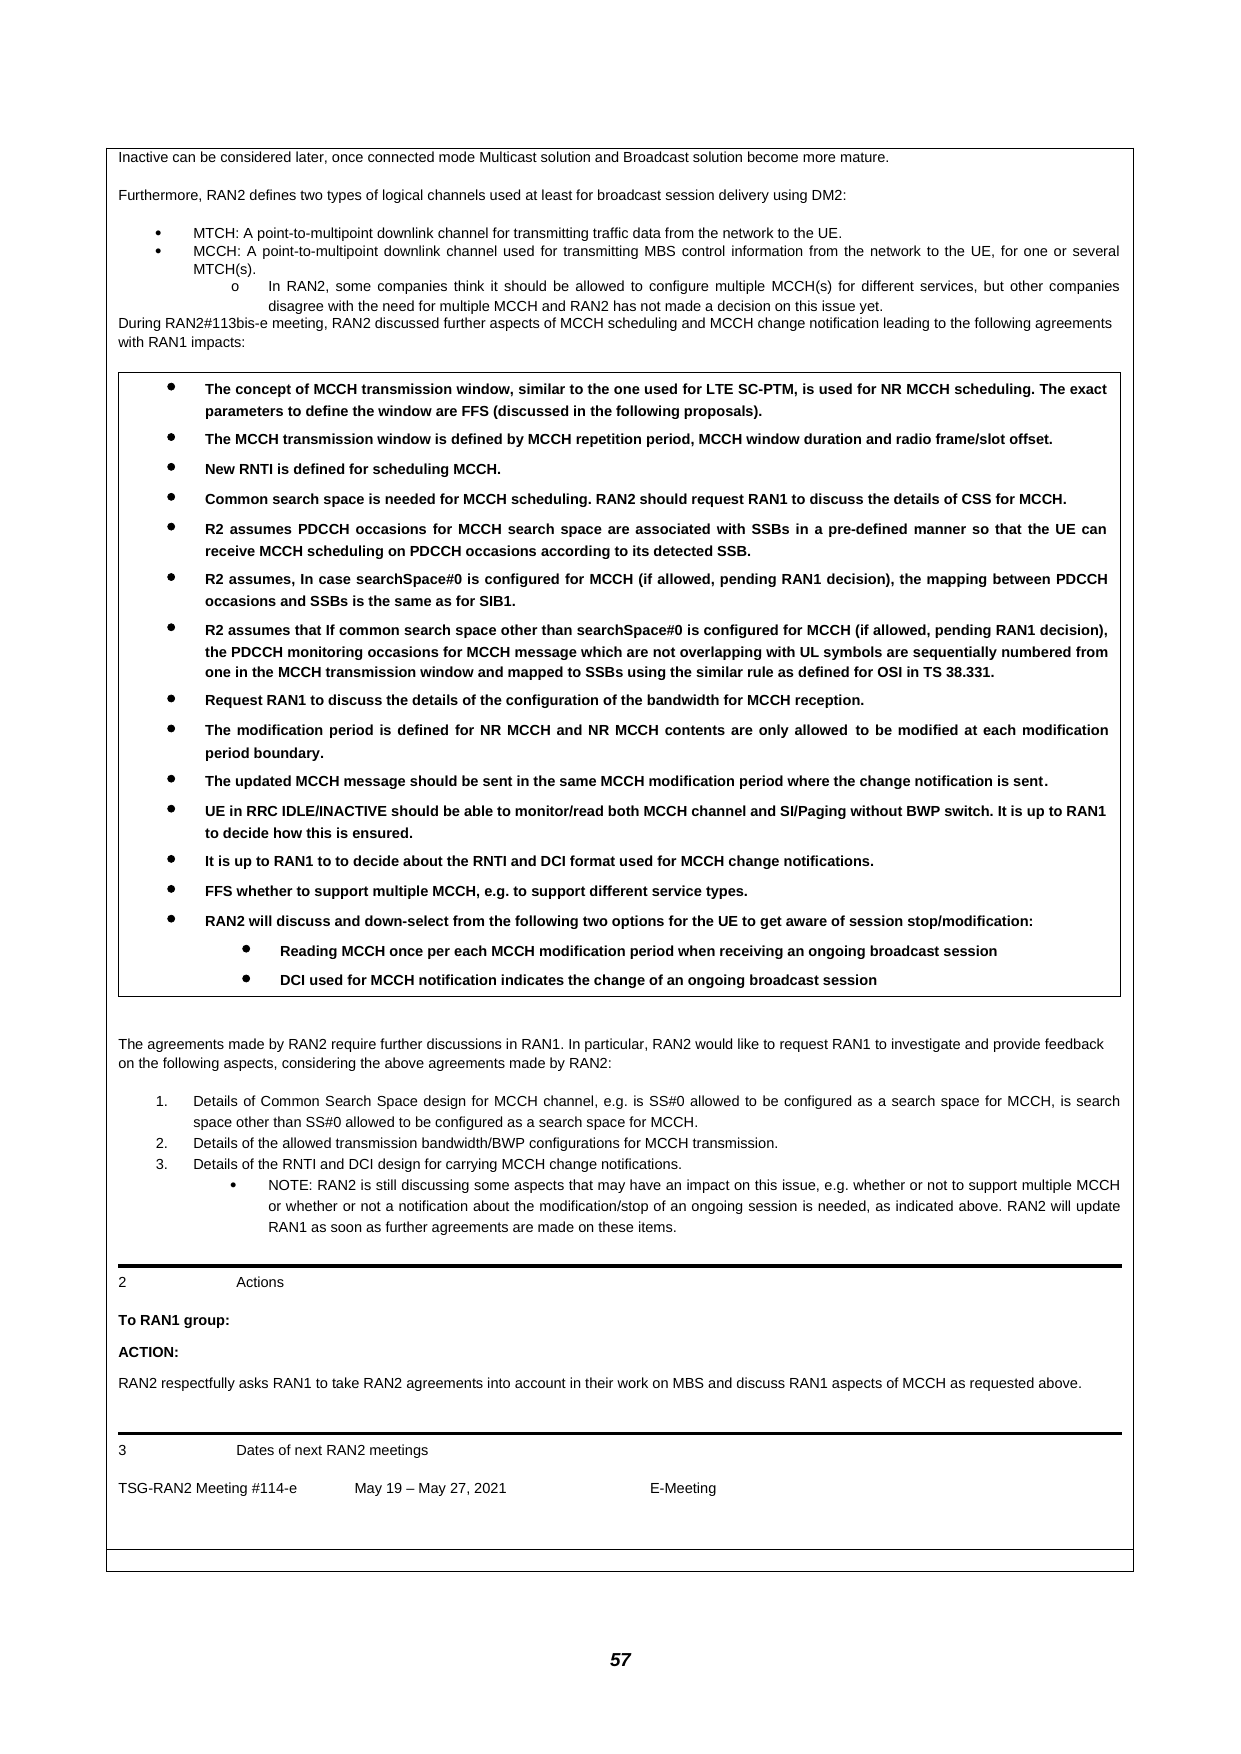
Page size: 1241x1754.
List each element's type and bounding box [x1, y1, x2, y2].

table_header [107, 149, 1133, 1549]
table_cell [107, 1550, 1133, 1571]
